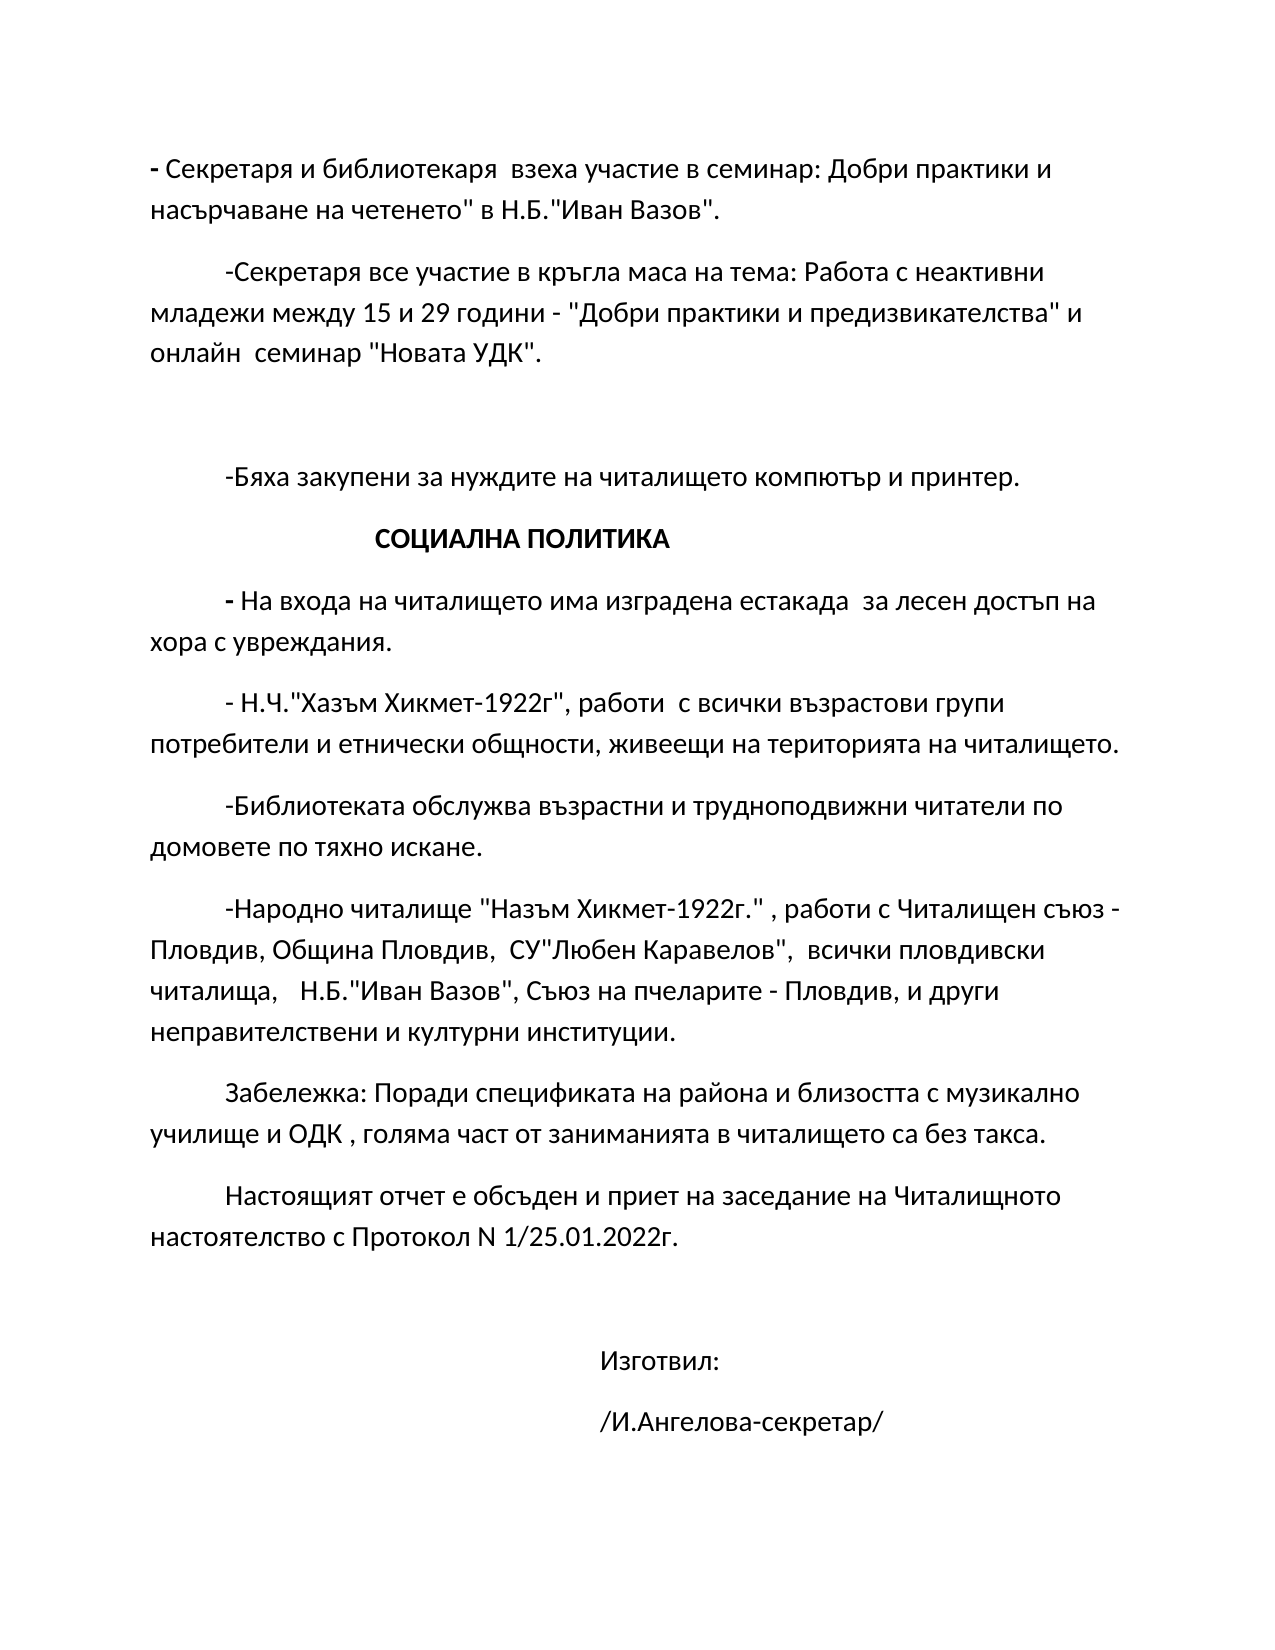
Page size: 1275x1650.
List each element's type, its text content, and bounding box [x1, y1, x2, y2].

text /И.Ангелова-секретар/ [150, 1403, 1125, 1439]
text Изготвил: [150, 1342, 1125, 1377]
text Настоящият отчет е обсъден и приет на заседание на Читалищното настоятелство с Протокол N 1/25.01.2022г. [150, 1177, 1125, 1254]
text СОЦИАЛНА ПОЛИТИКА [150, 520, 1125, 556]
text -Бяха закупени за нуждите на читалището компютър и принтер. [150, 458, 1125, 494]
text -Секретаря все участие в кръгла маса на тема: Работа с неактивни младежи между 15 и 29 години - "Добри практики и предизвикателства" и онлайн семинар "Новата УДК". [150, 253, 1125, 370]
text - Секретаря и библиотекаря взеха участие в семинар: Добри практики и насърчаване на четенето" в Н.Б."Иван Вазов". [150, 150, 1125, 227]
text - Н.Ч."Хазъм Хикмет-1922г", работи с всички възрастови групи потребители и етнически общности, живеещи на територията на читалището. [150, 684, 1125, 761]
text -Народно читалище "Назъм Хикмет-1922г." , работи с Читалищен съюз - Пловдив, Община Пловдив, СУ"Любен Каравелов", всички пловдивски читалища, Н.Б."Иван Вазов", Съюз на пчеларите - Пловдив, и други неправителствени и културни институции. [150, 890, 1125, 1048]
text -Библиотеката обслужва възрастни и трудноподвижни читатели по домовете по тяхно искане. [150, 787, 1125, 864]
text - На входа на читалището има изградена естакада за лесен достъп на хора с увреждания. [150, 582, 1125, 658]
text Забележка: Поради спецификата на района и близостта с музикално училище и ОДК , голяма част от заниманията в читалището са без такса. [150, 1074, 1125, 1151]
